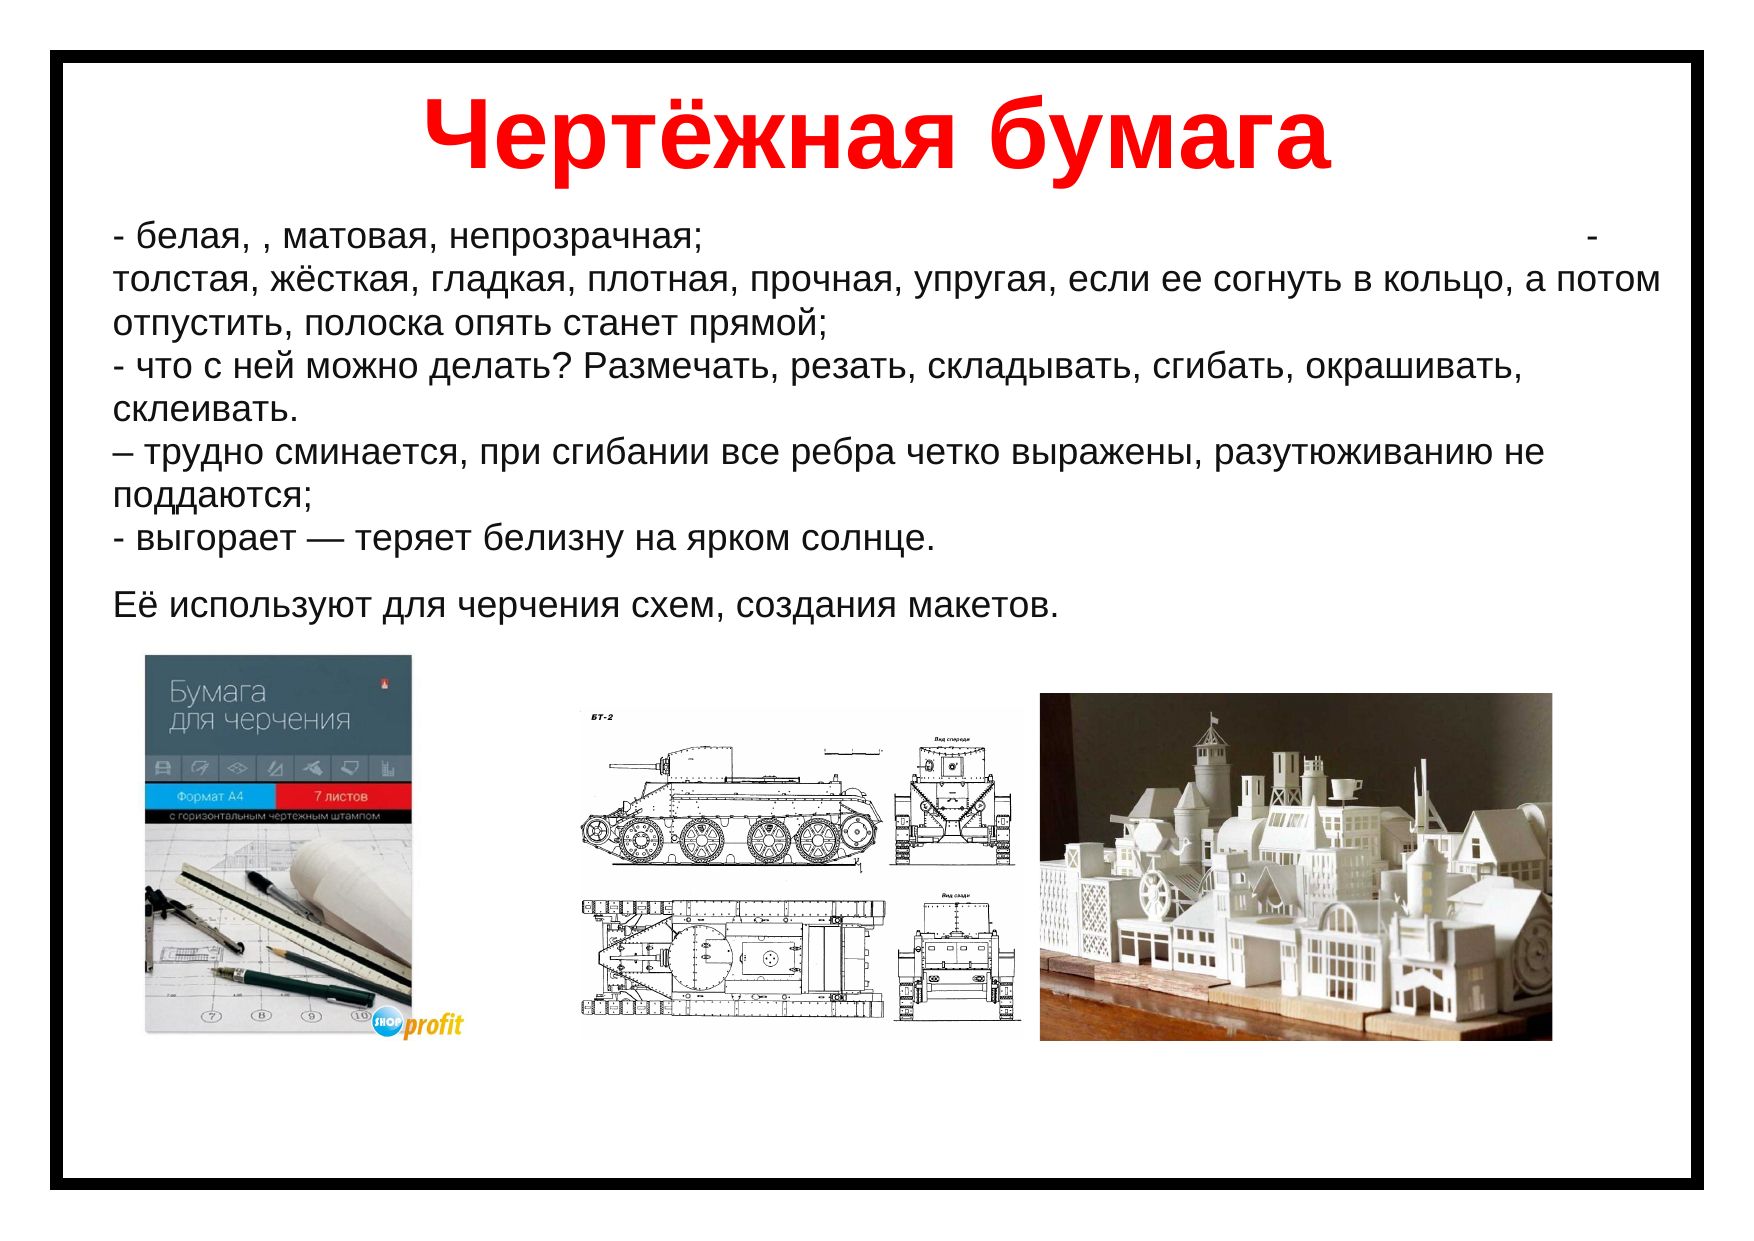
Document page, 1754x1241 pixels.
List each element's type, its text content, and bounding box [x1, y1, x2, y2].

text Её используют для черчения схем, создания макетов. [75, 582, 1679, 625]
picture [1039, 693, 1553, 1041]
picture [578, 706, 1025, 1041]
picture [75, 648, 468, 1041]
text - белая, , матовая, непрозрачная; - толстая, жёсткая, гладкая, плотная, прочная, упругая, если ее согнуть в кольцо, а потом отпустить, полоска опять станет прямой; - что с ней можно делать? Размечать, резать, складывать, сгибать, окрашивать, склеивать. – трудно сминается, при сгибании все ребра четко выражены, разутюживанию не поддаются; - выгорает — теряет белизну на ярком солнце. [112, 213, 1679, 558]
text Чертёжная бумага [75, 75, 1679, 190]
